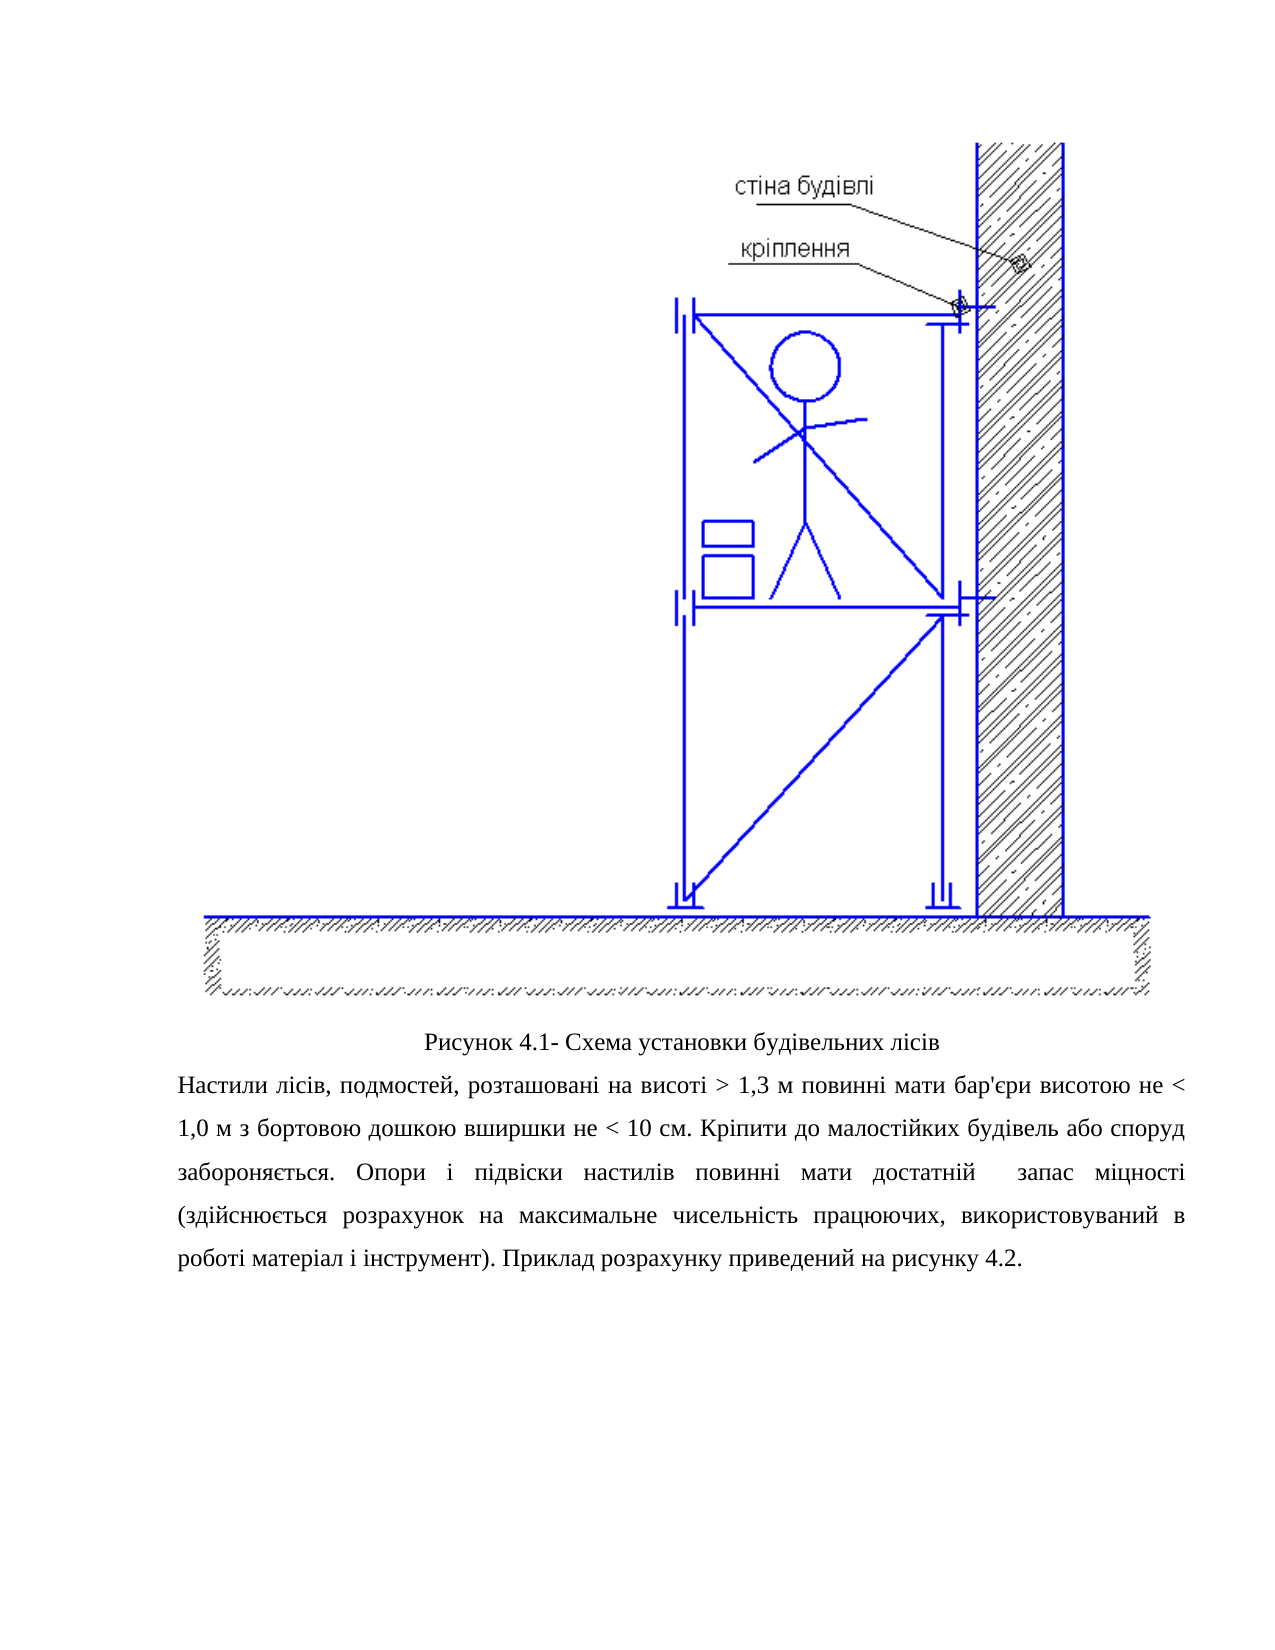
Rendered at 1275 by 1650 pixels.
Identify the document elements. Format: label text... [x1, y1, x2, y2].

picture [202, 118, 1162, 997]
text Настили лісів, подмостей, розташовані на висоті > повинні мати бар'єри висотою не < з бортовою дошкою вширшки не < . Кріпити до малостійких будівель або споруд забороняється. Опори і підвіски настилів повинні мати достатній запас міцності (здійснюється розрахунок на максимальне чисельність працюючих, використовуваний в роботі матеріал і інструмент). Приклад розрахунку приведений на рисунку 4.2. [177, 1070, 1186, 1272]
text Рисунок 4.1- Схема установки будівельних лісів [177, 1027, 1186, 1056]
